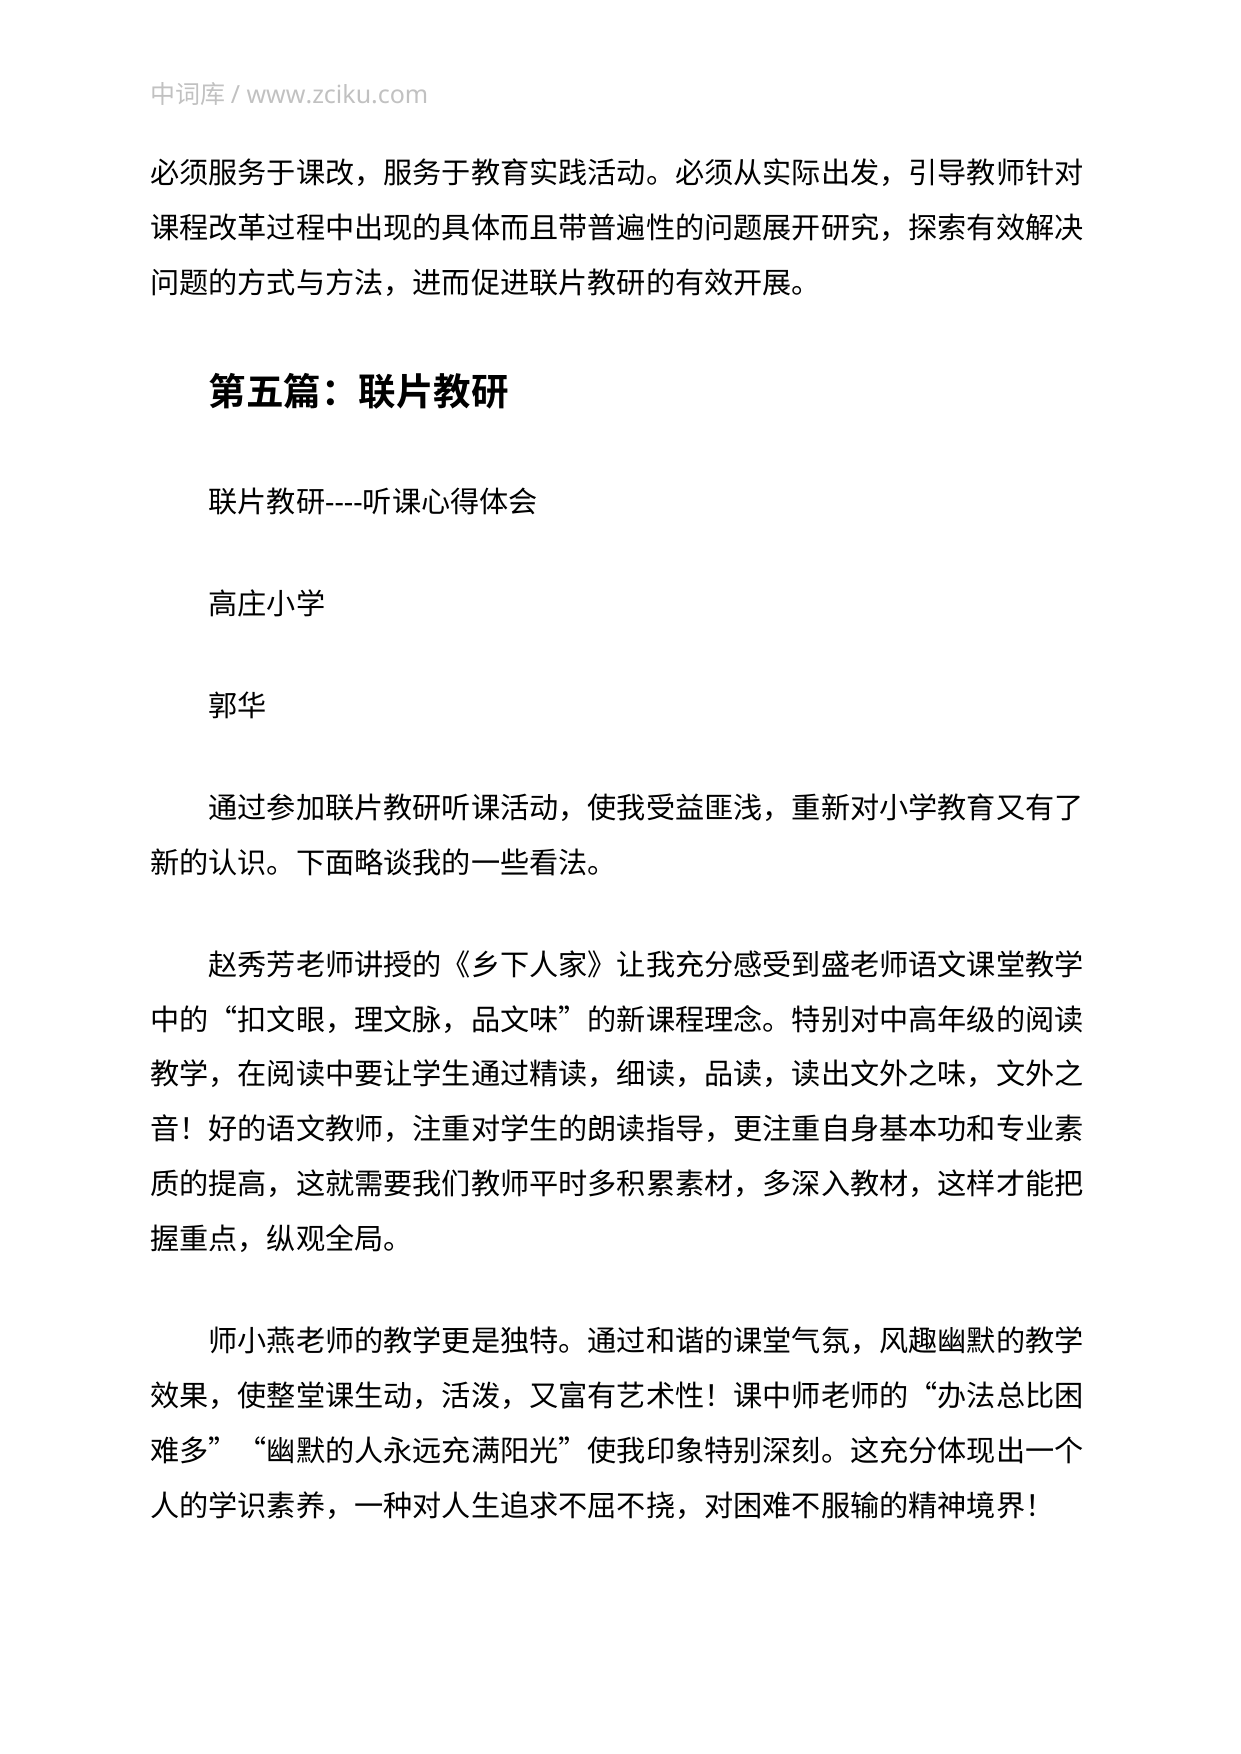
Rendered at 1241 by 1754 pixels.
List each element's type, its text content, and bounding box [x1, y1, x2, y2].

text 第五篇：联片教研 [150, 362, 1090, 416]
text 师小燕老师的教学更是独特。通过和谐的课堂气氛，风趣幽默的教学效果，使整堂课生动，活泼，又富有艺术性！课中师老师的“办法总比困难多”“幽默的人永远充满阳光”使我印象特别深刻。这充分体现出一个人的学识素养，一种对人生追求不屈不挠，对困难不服输的精神境界！ [150, 1317, 1090, 1524]
text 通过参加联片教研听课活动，使我受益匪浅，重新对小学教育又有了新的认识。下面略谈我的一些看法。 [150, 784, 1090, 882]
text 联片教研----听课心得体会 [150, 479, 1090, 521]
text 郭华 [150, 683, 1090, 725]
text 赵秀芳老师讲授的《乡下人家》让我充分感受到盛老师语文课堂教学中的“扣文眼，理文脉，品文味”的新课程理念。特别对中高年级的阅读教学，在阅读中要让学生通过精读，细读，品读，读出文外之味，文外之音！好的语文教师，注重对学生的朗读指导，更注重自身基本功和专业素质的提高，这就需要我们教师平时多积累素材，多深入教材，这样才能把握重点，纵观全局。 [150, 941, 1090, 1258]
text 高庄小学 [150, 581, 1090, 623]
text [150, 150, 1090, 302]
